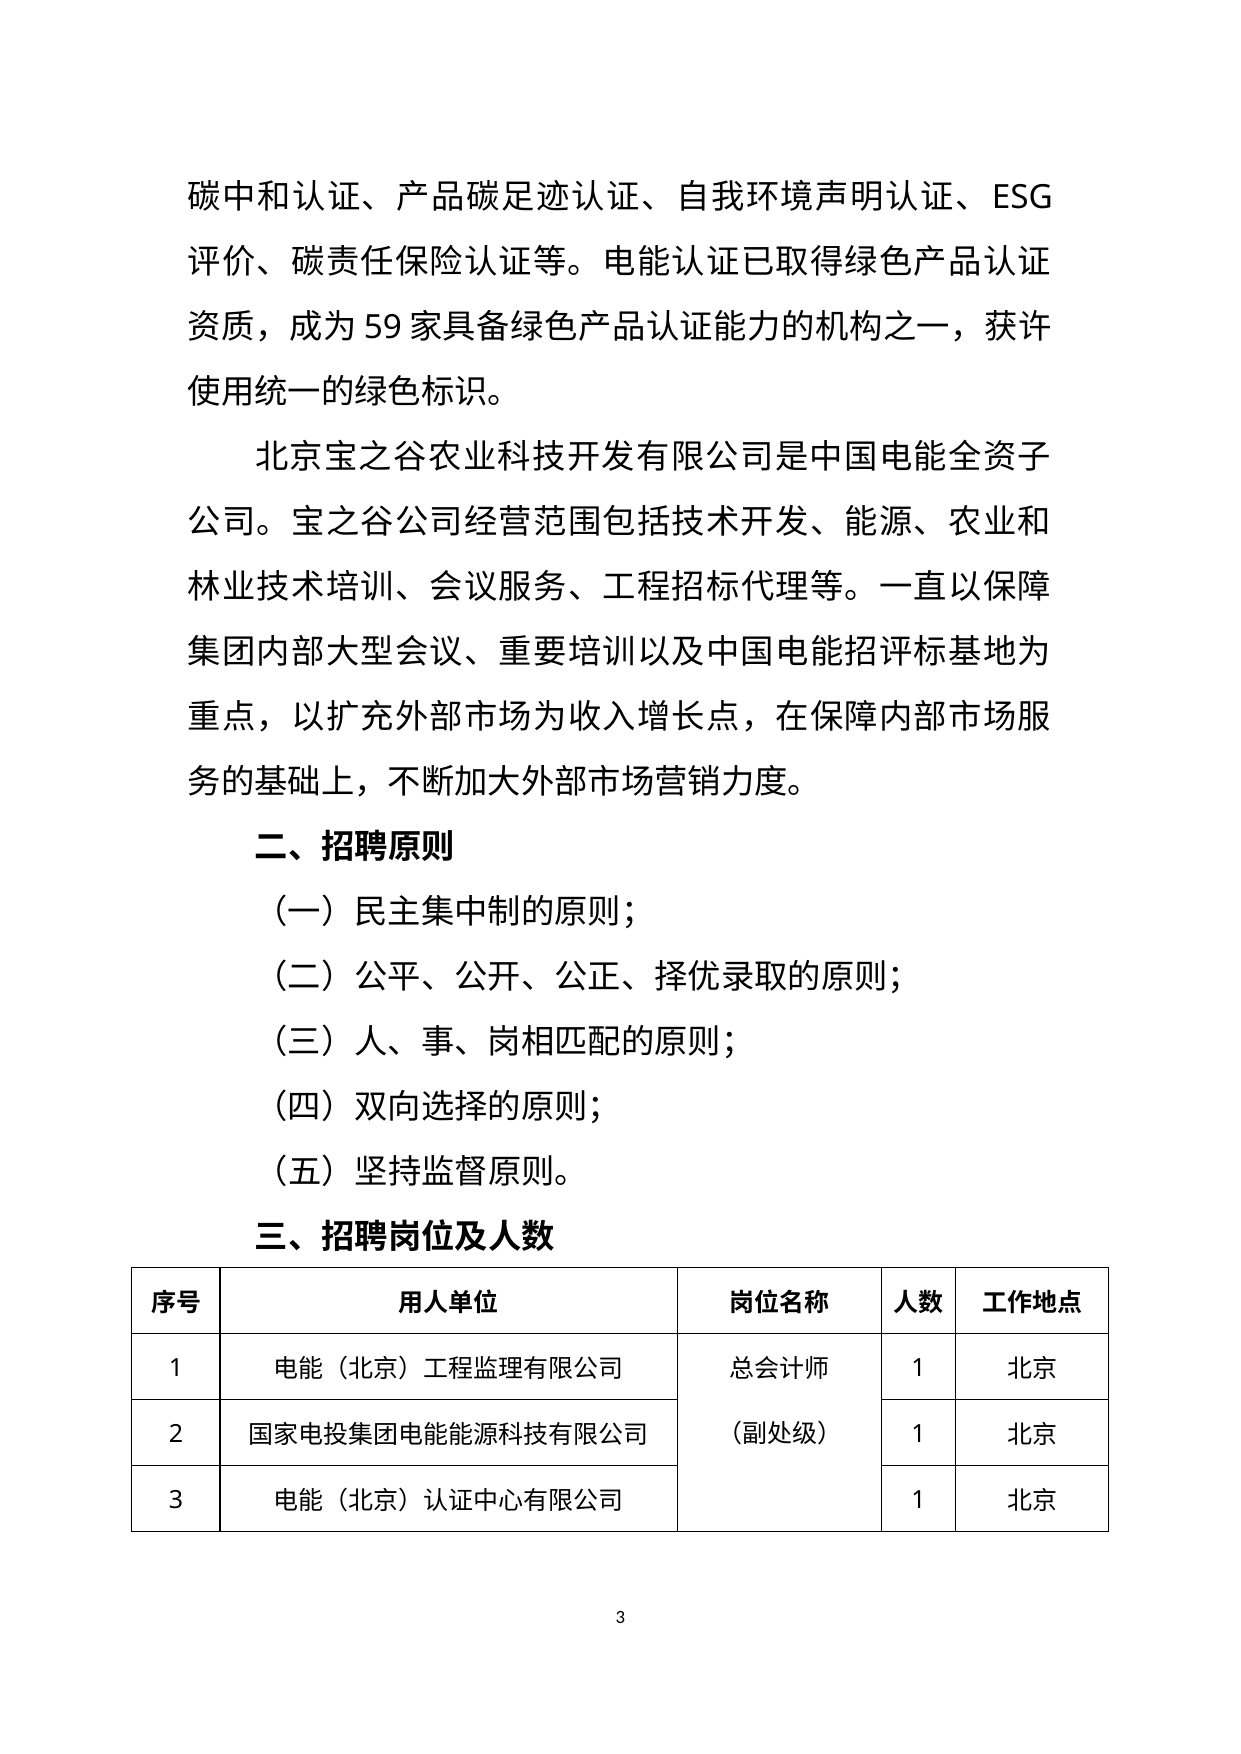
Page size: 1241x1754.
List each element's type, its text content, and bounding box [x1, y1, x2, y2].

table_cell 1 [882, 1400, 955, 1465]
text （一）民主集中制的原则； [187, 877, 1053, 942]
table_cell 国家电投集团电能能源科技有限公司 [221, 1400, 677, 1465]
table_cell 北京 [956, 1466, 1108, 1531]
table_cell 1 [132, 1334, 219, 1399]
table_cell 1 [882, 1334, 955, 1399]
table_cell 2 [132, 1400, 219, 1465]
table_header 用人单位 [221, 1268, 677, 1333]
table_cell 北京 [956, 1400, 1108, 1465]
table_cell 电能（北京）工程监理有限公司 [221, 1334, 677, 1399]
table_cell 总会计师 （副处级） [678, 1334, 881, 1531]
table_cell 北京 [956, 1334, 1108, 1399]
table_header 序号 [132, 1268, 219, 1333]
table_header 岗位名称 [678, 1268, 881, 1333]
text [187, 162, 1053, 422]
table_cell 电能（北京）认证中心有限公司 [221, 1466, 677, 1531]
text （四）双向选择的原则； [187, 1072, 1053, 1137]
table_header 人数 [882, 1268, 955, 1333]
table_cell 3 [132, 1466, 219, 1531]
table_header 工作地点 [956, 1268, 1108, 1333]
text 三、招聘岗位及人数 [254, 1202, 1053, 1267]
table_cell 1 [882, 1466, 955, 1531]
text （三）人、事、岗相匹配的原则； [187, 1007, 1053, 1072]
text （二）公平、公开、公正、择优录取的原则； [187, 942, 1053, 1007]
text 二、招聘原则 [187, 812, 1053, 877]
text 北京宝之谷农业科技开发有限公司是中国电能全资子公司。宝之谷公司经营范围包括技术开发、能源、农业和林业技术培训、会议服务、工程招标代理等。一直以保障集团内部大型会议、重要培训以及中国电能招评标基地为重点，以扩充外部市场为收入增长点，在保障内部市场服务的基础上，不断加大外部市场营销力度。 [187, 422, 1053, 812]
text （五）坚持监督原则。 [254, 1137, 1053, 1202]
